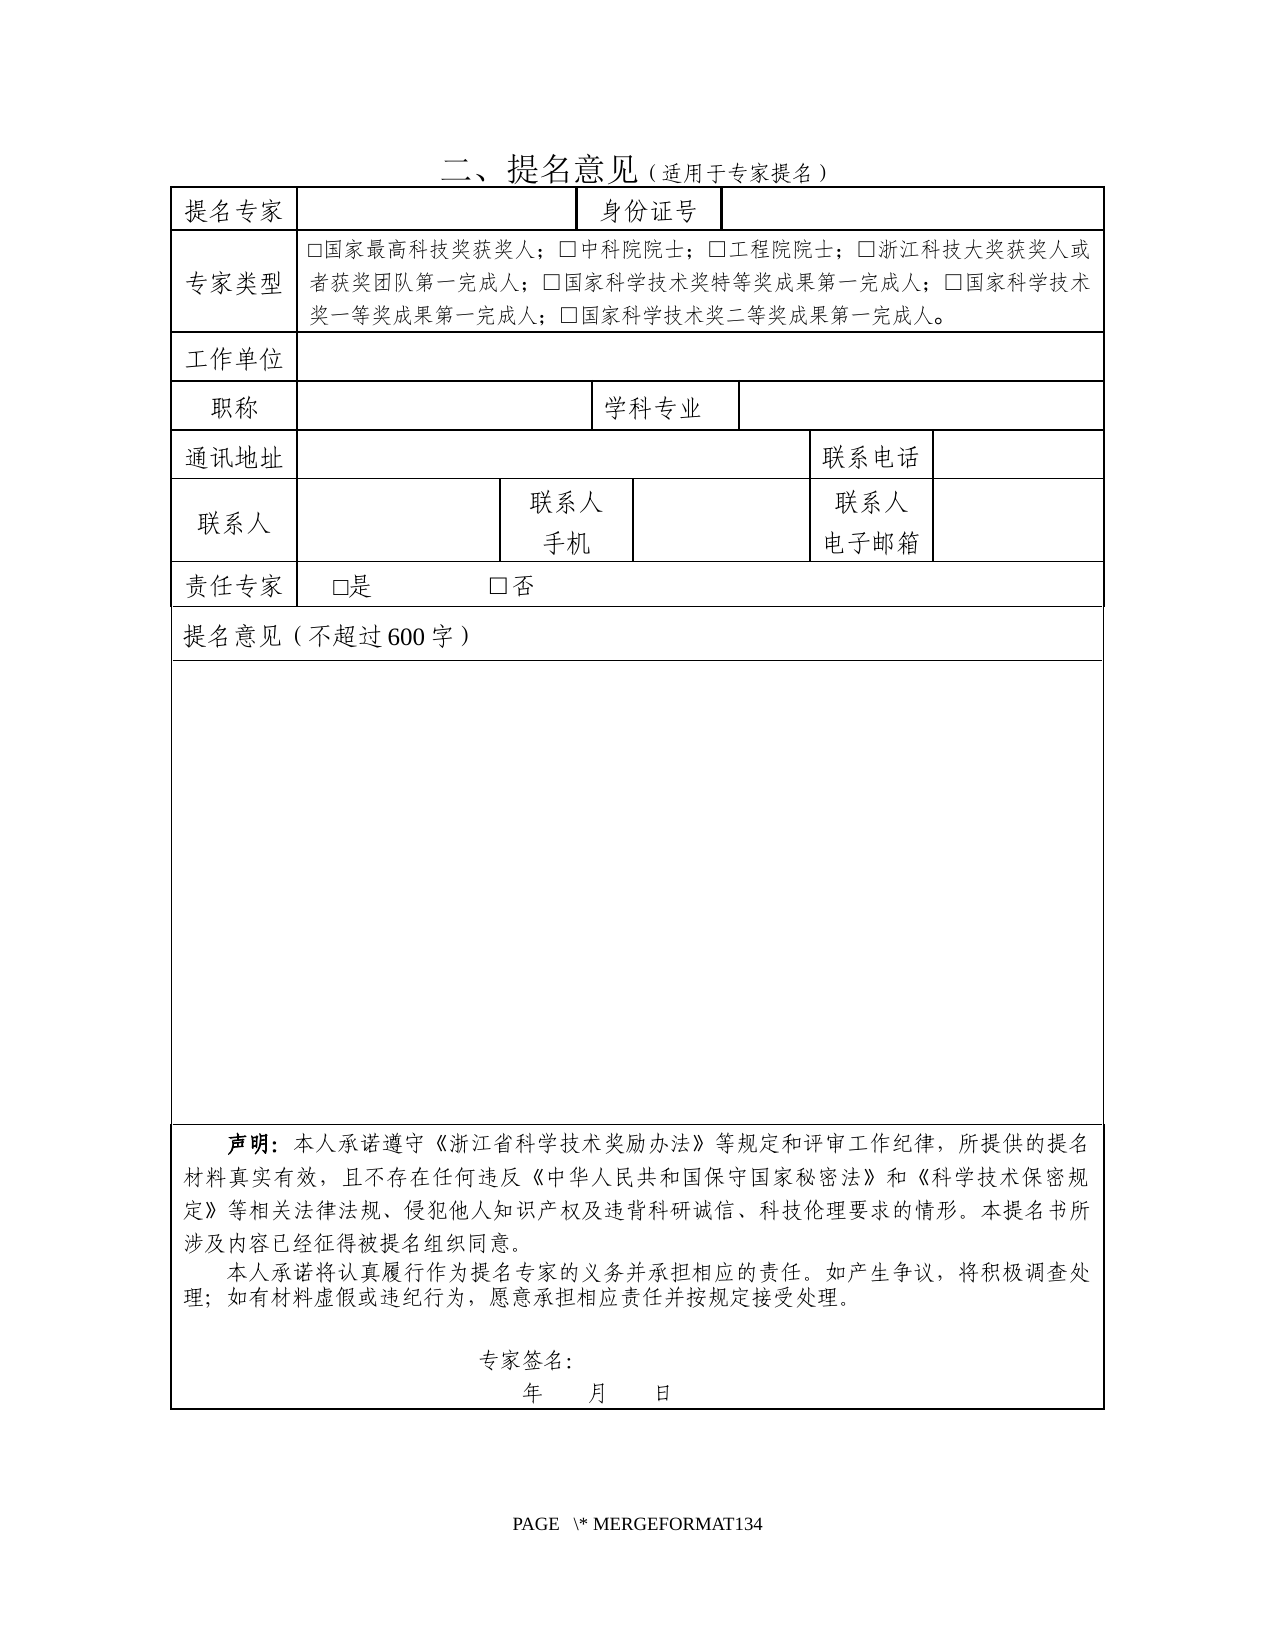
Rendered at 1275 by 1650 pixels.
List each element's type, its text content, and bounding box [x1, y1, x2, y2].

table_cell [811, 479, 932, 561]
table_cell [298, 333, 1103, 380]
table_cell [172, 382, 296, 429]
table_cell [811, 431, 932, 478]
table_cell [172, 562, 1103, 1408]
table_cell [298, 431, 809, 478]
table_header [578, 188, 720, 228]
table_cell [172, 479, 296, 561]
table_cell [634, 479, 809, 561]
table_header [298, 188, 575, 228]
text 二、提名意见（适用于专家提名） [130, 148, 1145, 186]
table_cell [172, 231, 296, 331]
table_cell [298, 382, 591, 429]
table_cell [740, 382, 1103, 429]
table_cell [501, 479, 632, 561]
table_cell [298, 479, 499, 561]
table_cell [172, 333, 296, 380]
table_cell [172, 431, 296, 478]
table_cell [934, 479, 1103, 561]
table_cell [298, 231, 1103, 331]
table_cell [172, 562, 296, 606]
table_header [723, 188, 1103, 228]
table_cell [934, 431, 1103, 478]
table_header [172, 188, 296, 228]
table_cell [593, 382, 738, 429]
